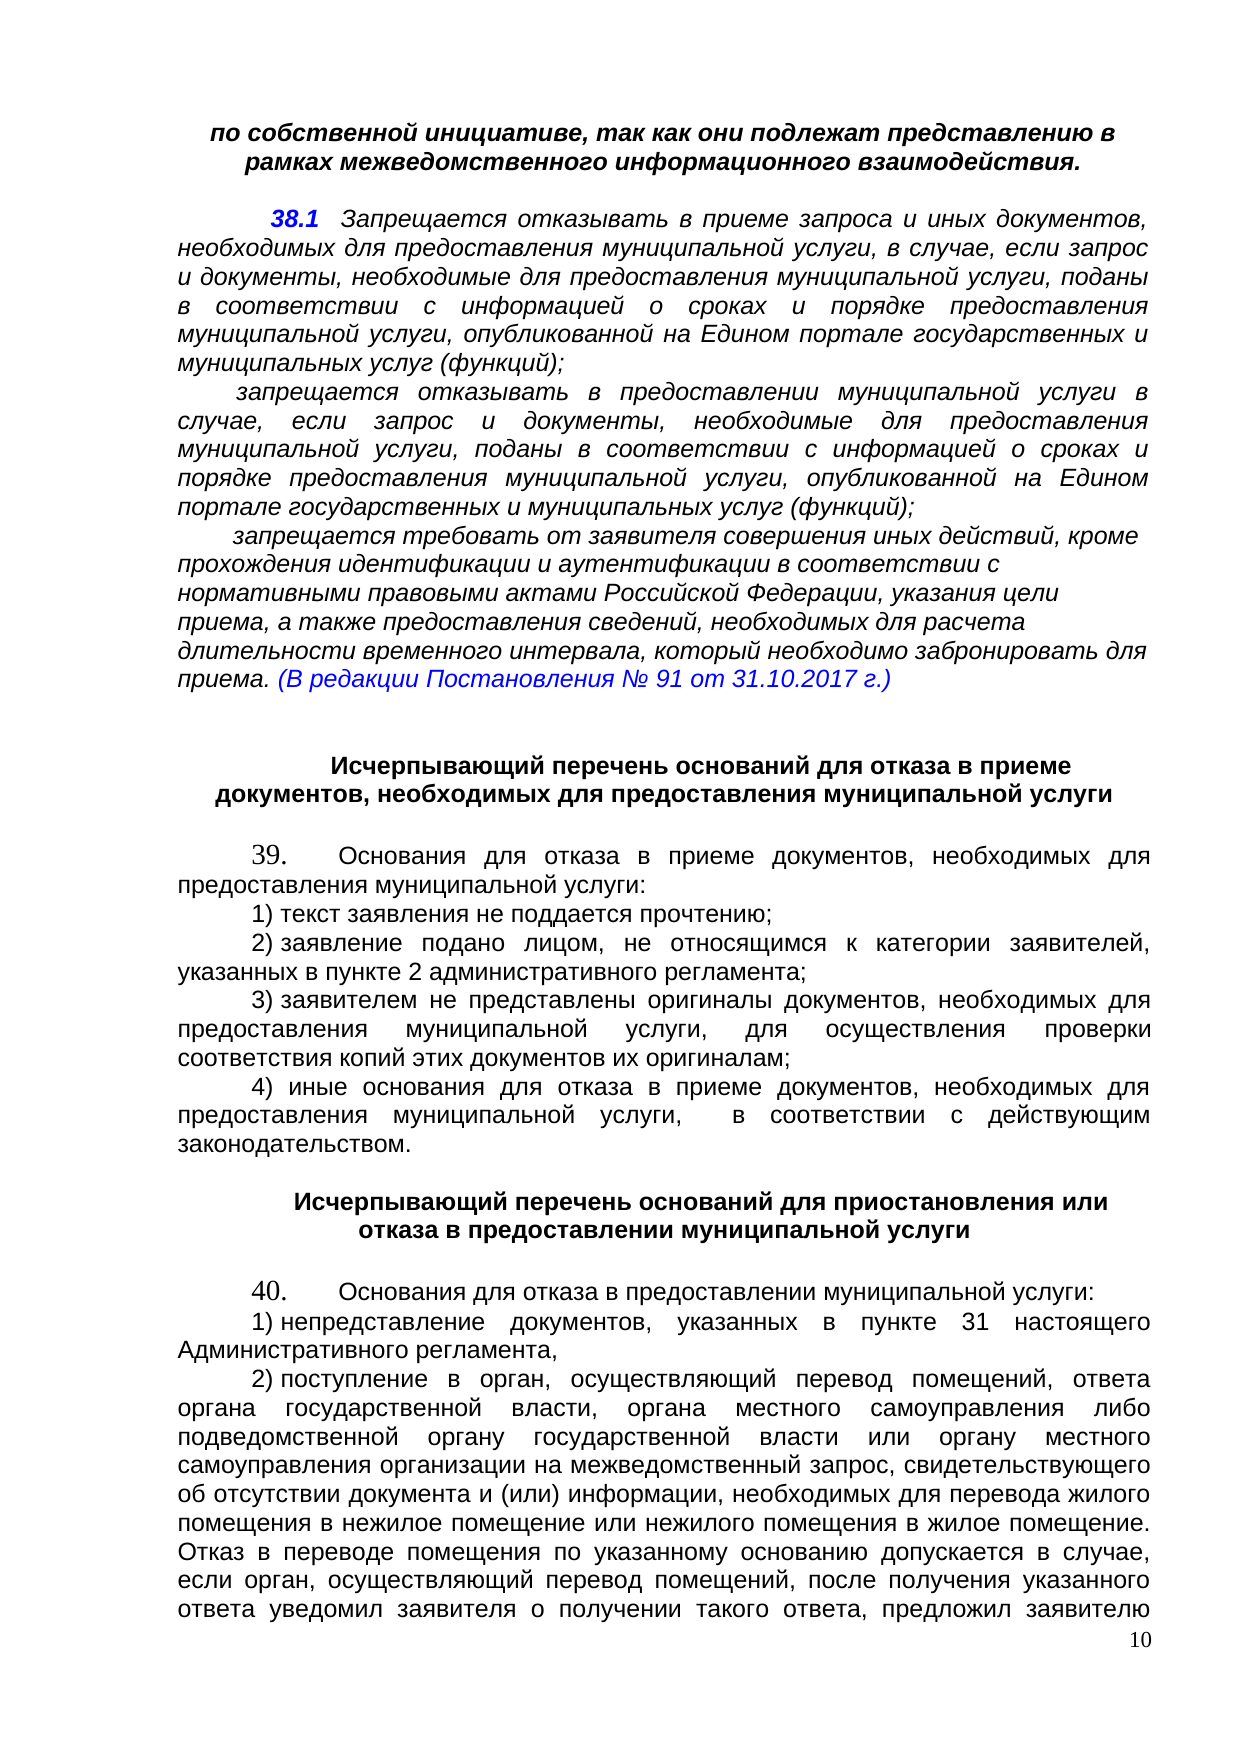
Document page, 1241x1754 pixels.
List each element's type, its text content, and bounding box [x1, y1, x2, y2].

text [177, 118, 1152, 176]
text 38.1 Запрещается отказывать в приеме запроса и иных документов, необходимых для предоставления муниципальной услуги, в случае, если запрос и документы, необходимые для предоставления муниципальной услуги, поданы в соответствии с информацией о сроках и порядке предоставления муниципальной услуги, опубликованной на Едином портале государственных и муниципальных услуг (функций); [177, 204, 1152, 377]
text 1) текст заявления не поддается прочтению; [177, 899, 1152, 928]
text 2) заявление подано лицом, не относящимся к категории заявителей, указанных в пункте 2 административного регламента; [177, 928, 1152, 985]
text 3) заявителем не представлены оригиналы документов, необходимых для предоставления муниципальной услуги, для осуществления проверки соответствия копий этих документов их оригиналам; [177, 985, 1152, 1072]
text Исчерпывающий перечень оснований для отказа в приеме документов, необходимых для предоставления муниципальной услуги [177, 751, 1152, 808]
list Основания для отказа в предоставлении муниципальной услуги: [177, 1273, 1152, 1306]
text 1) непредставление документов, указанных в пункте 31 настоящего Административного регламента, [177, 1306, 1152, 1364]
text запрещается отказывать в предоставлении муниципальной услуги в случае, если запрос и документы, необходимые для предоставления муниципальной услуги, поданы в соответствии с информацией о сроках и порядке предоставления муниципальной услуги, опубликованной на Едином портале государственных и муниципальных услуг (функций); [177, 377, 1152, 521]
list Основания для отказа в приеме документов, необходимых для предоставления муниципальной услуги: [177, 837, 1152, 899]
text запрещается требовать от заявителя совершения иных действий, кроме прохождения идентификации и аутентификации в соответствии с нормативными правовыми актами Российской Федерации, указания цели приема, а также предоставления сведений, необходимых для расчета длительности временного интервала, который необходимо забронировать для приема. (В редакции Постановления № 91 от 31.10.2017 г.) [177, 521, 1152, 693]
text Исчерпывающий перечень оснований для приостановления или отказа в предоставлении муниципальной услуги [177, 1187, 1152, 1244]
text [177, 1364, 1152, 1623]
text 4) иные основания для отказа в приеме документов, необходимых для предоставления муниципальной услуги, в соответствии с действующим законодательством. [177, 1072, 1152, 1158]
